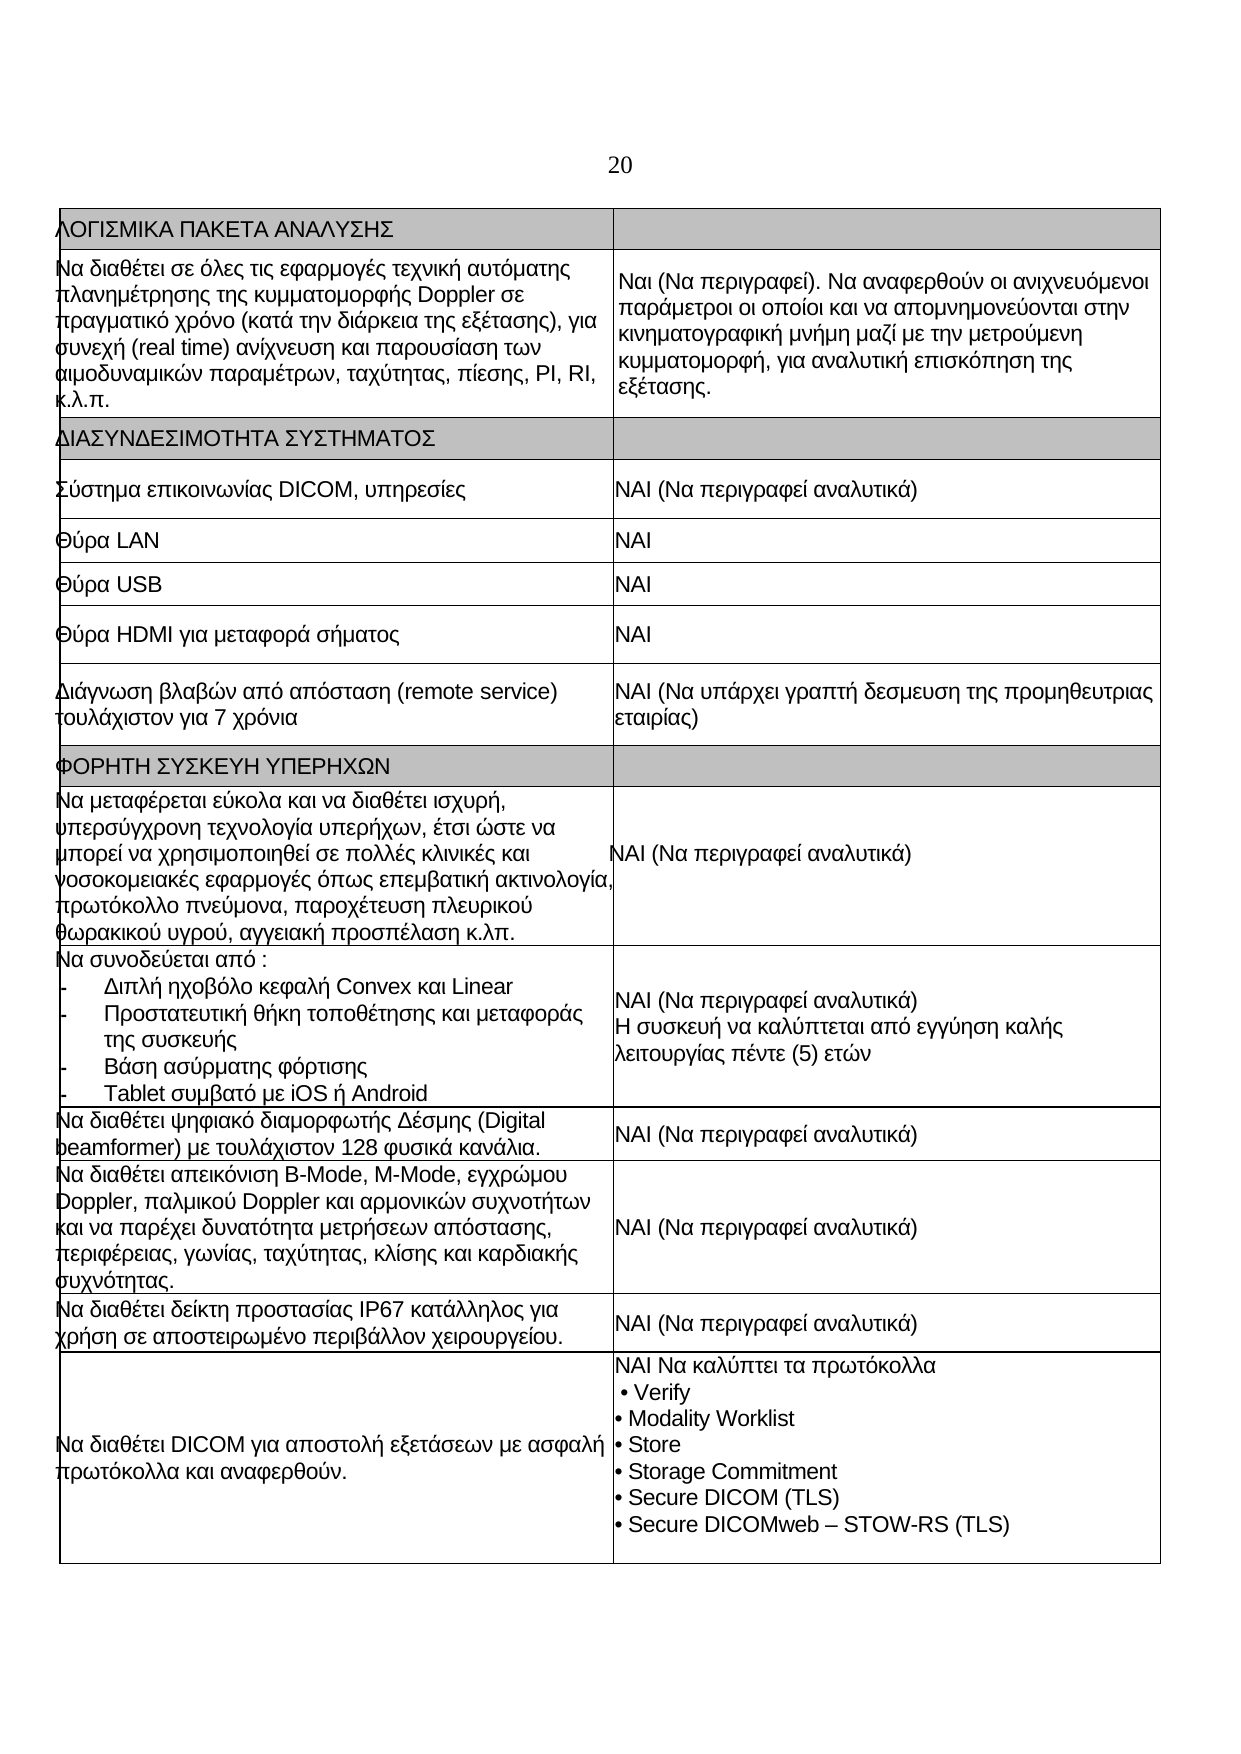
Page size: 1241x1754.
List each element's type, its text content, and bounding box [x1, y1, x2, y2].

table_cell ΦΟΡΗΤΗ ΣΥΣΚΕΥΗ ΥΠΕΡΗΧΩΝ [61, 746, 613, 786]
table_cell ΝΑΙ (Να περιγραφεί αναλυτικά) [614, 787, 1160, 945]
table_cell Θύρα HDMI για μεταφορά σήματος [61, 606, 613, 663]
table_cell Σύστημα επικοινωνίας DICOM, υπηρεσίες [61, 460, 613, 518]
table_cell Να διαθέτει απεικόνιση B-Mode, M-Mode, εγχρώμου Doppler, παλμικού Doppler και αρμονικών συχνοτήτων και να παρέχει δυνατότητα μετρήσεων απόστασης, περιφέρειας, γωνίας, ταχύτητας, κλίσης και καρδιακής συχνότητας. [61, 1161, 613, 1293]
table_cell ΝΑΙ (Να περιγραφεί αναλυτικά) [614, 1108, 1160, 1160]
table_cell ΝΑΙ (Να περιγραφεί αναλυτικά) [614, 460, 1160, 518]
table_cell ΔΙΑΣΥΝΔΕΣΙΜΟΤΗΤΑ ΣΥΣΤΗΜΑΤΟΣ [61, 418, 613, 459]
table_cell Να μεταφέρεται εύκολα και να διαθέτει ισχυρή, υπερσύγχρονη τεχνολογία υπερήχων, έτσι ώστε να μπορεί να χρησιμοποιηθεί σε πολλές κλινικές και νοσοκομειακές εφαρμογές όπως επεμβατική ακτινολογία, πρωτόκολλο πνεύμονα, παροχέτευση πλευρικού θωρακικού υγρού, αγγειακή προσπέλαση κ.λπ. [61, 787, 613, 945]
table_cell [614, 746, 1160, 786]
table_cell ΝΑΙ (Να περιγραφεί αναλυτικά) Η συσκευή να καλύπτεται από εγγύηση καλής λειτουργίας πέντε (5) ετών [614, 946, 1160, 1106]
table_cell Θύρα LAN [61, 519, 613, 562]
table_cell Να διαθέτει σε όλες τις εφαρμογές τεχνική αυτόματης πλανημέτρησης της κυμματομορφής Doppler σε πραγματικό χρόνο (κατά την διάρκεια της εξέτασης), για συνεχή (real time) ανίχνευση και παρουσίαση των αιμοδυναμικών παραμέτρων, ταχύτητας, πίεσης, PI, RI, κ.λ.π. [61, 250, 613, 417]
table_cell Να διαθέτει DICOM για αποστολή εξετάσεων με ασφαλή πρωτόκολλα και αναφερθούν. [61, 1353, 613, 1563]
table_cell Να διαθέτει ψηφιακό διαμορφωτής Δέσμης (Digital beamformer) με τουλάχιστον 128 φυσικά κανάλια. [61, 1108, 613, 1160]
table_cell ΝΑΙ Να καλύπτει τα πρωτόκολλα • Verify • Modality Worklist • Store • Storage Commitment • Secure DICOM (TLS) • Secure DICOMweb – STOW-RS (TLS) [614, 1353, 1160, 1563]
table_cell ΝΑΙ (Να περιγραφεί αναλυτικά) [614, 1294, 1160, 1351]
table_cell Να συνοδεύεται από : Διπλή ηχοβόλο κεφαλή Convex και Linear Προστατευτική θήκη τοποθέτησης και μεταφοράς της συσκευής Βάση ασύρματης φόρτισης Tablet συμβατό με iOS ή Android [61, 946, 613, 1106]
table_cell [614, 418, 1160, 459]
table_cell Θύρα USB [61, 563, 613, 605]
table_cell Διάγνωση βλαβών από απόσταση (remote service) τουλάχιστον για 7 χρόνια [61, 664, 613, 745]
table_cell NAI [614, 519, 1160, 562]
table_cell ΝΑΙ (Να περιγραφεί αναλυτικά) [614, 1161, 1160, 1293]
table_cell Ναι (Να περιγραφεί). Nα αναφερθούν οι ανιχνευόμενοι παράμετροι οι οποίοι και να απομνημονεύονται στην κινηματογραφική μνήμη μαζί με την μετρούμενη κυμματομορφή, για αναλυτική επισκόπηση της εξέτασης. [614, 250, 1160, 417]
table_cell NAI [614, 606, 1160, 663]
table_cell [614, 209, 1160, 249]
table_cell ΛΟΓΙΣΜΙΚΑ ΠΑΚΕΤΑ ΑΝΑΛΥΣΗΣ [61, 209, 613, 249]
table_cell Να διαθέτει δείκτη προστασίας IP67 κατάλληλος για χρήση σε αποστειρωμένο περιβάλλον χειρουργείου. [61, 1294, 613, 1351]
table_cell NAI [614, 563, 1160, 605]
table_cell NAI (Να υπάρχει γραπτή δεσμευση της προμηθευτριας εταιρίας) [614, 664, 1160, 745]
